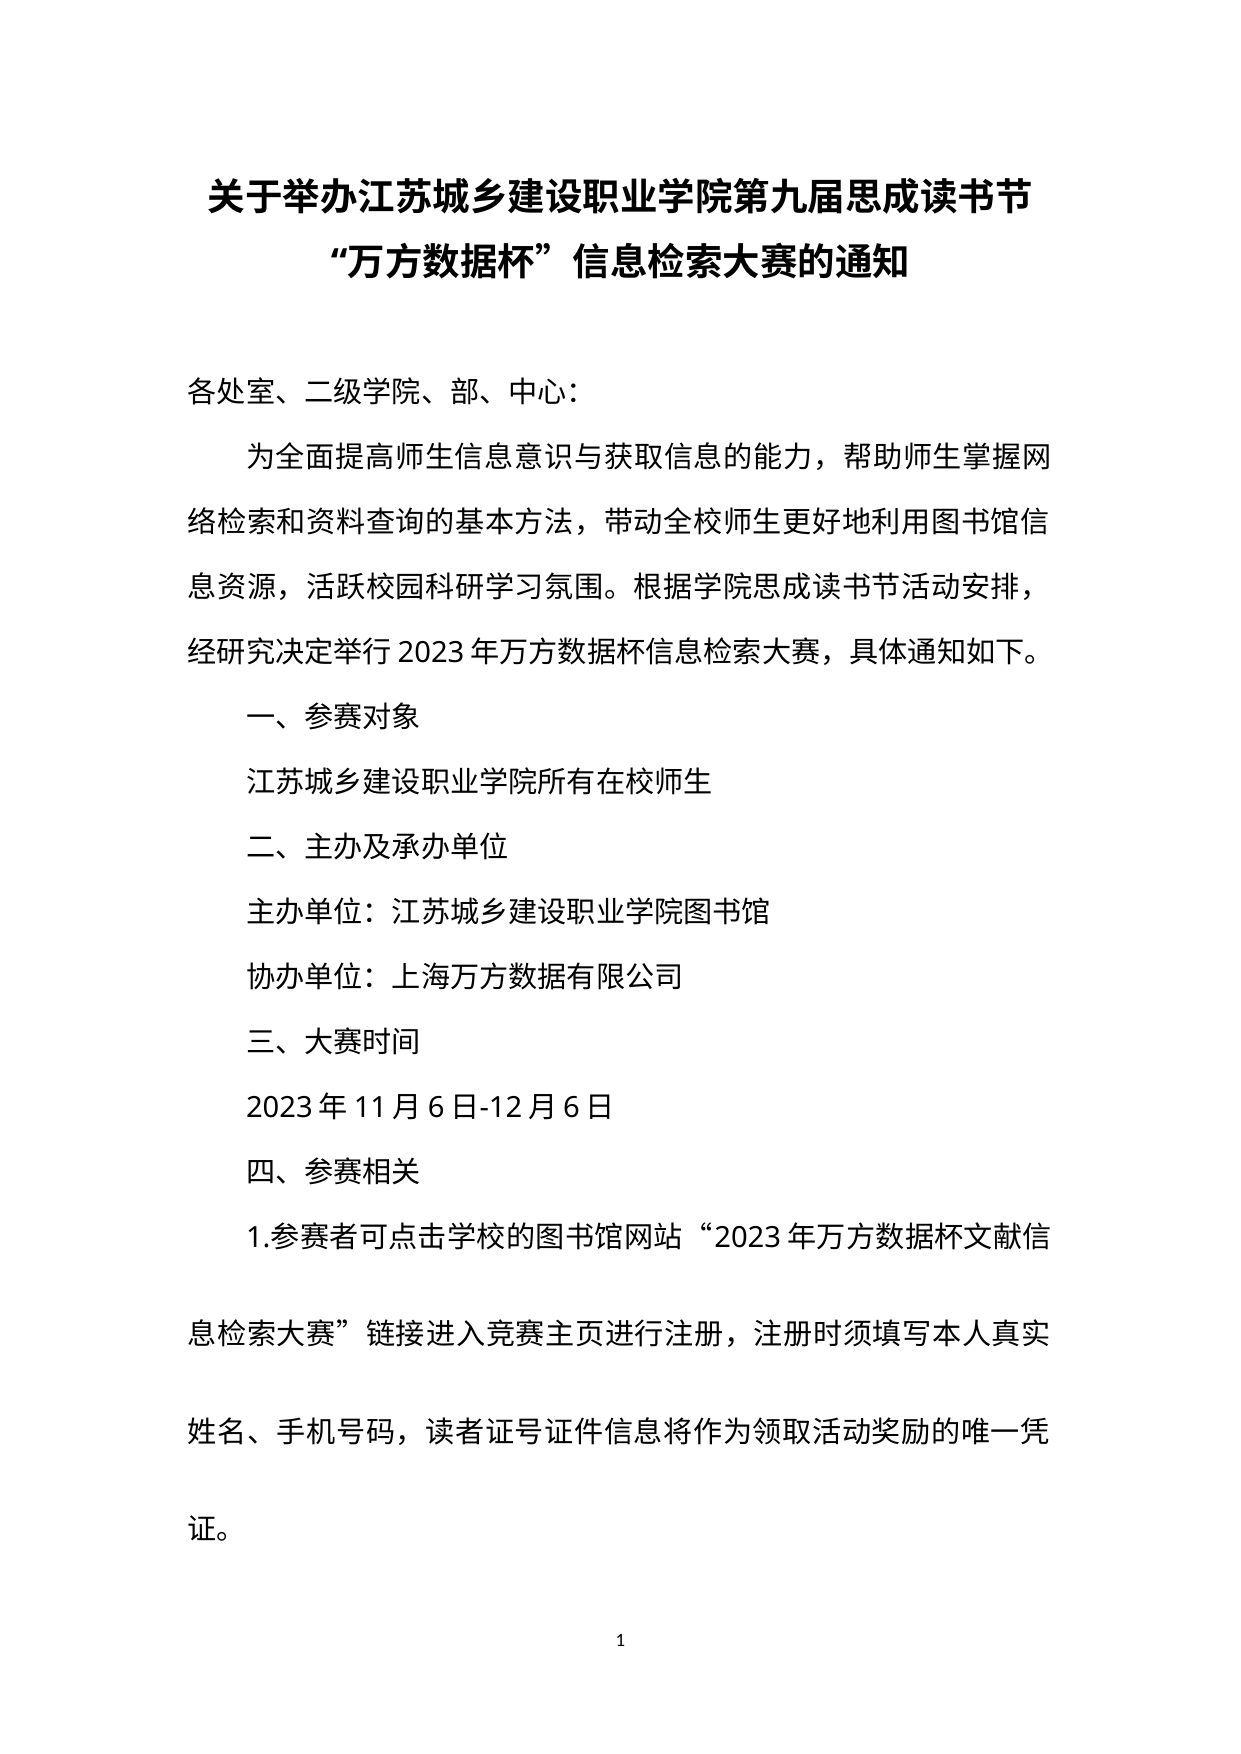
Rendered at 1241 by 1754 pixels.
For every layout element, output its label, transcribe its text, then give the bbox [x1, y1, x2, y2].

text 为全面提高师生信息意识与获取信息的能力，帮助师生掌握网络检索和资料查询的基本方法，带动全校师生更好地利用图书馆信息资源，活跃校园科研学习氛围。根据学院思成读书节活动安排，经研究决定举行2023年万方数据杯信息检索大赛，具体通知如下。 [187, 422, 1053, 682]
text “万方数据杯”信息检索大赛的通知 [187, 227, 1053, 292]
list 大赛时间 [187, 1007, 1053, 1072]
text 主办单位：江苏城乡建设职业学院图书馆 [187, 877, 1053, 942]
text 协办单位：上海万方数据有限公司 [187, 942, 1053, 1007]
text 1.参赛者可点击学校的图书馆网站“2023年万方数据杯文献信息检索大赛”链接进入竞赛主页进行注册，注册时须填写本人真实姓名、手机号码，读者证号证件信息将作为领取活动奖励的唯一凭证。 [187, 1202, 1053, 1559]
text 四、参赛相关 [187, 1137, 1053, 1202]
text 关于举办江苏城乡建设职业学院第九届思成读书节 [187, 162, 1053, 227]
text 江苏城乡建设职业学院所有在校师生 [187, 747, 1053, 812]
text 2023年11月6日-12月6日 [187, 1072, 1053, 1137]
text 各处室、二级学院、部、中心： [187, 357, 1053, 422]
list 主办及承办单位 [187, 812, 1053, 877]
text 一、参赛对象 [187, 682, 1053, 747]
